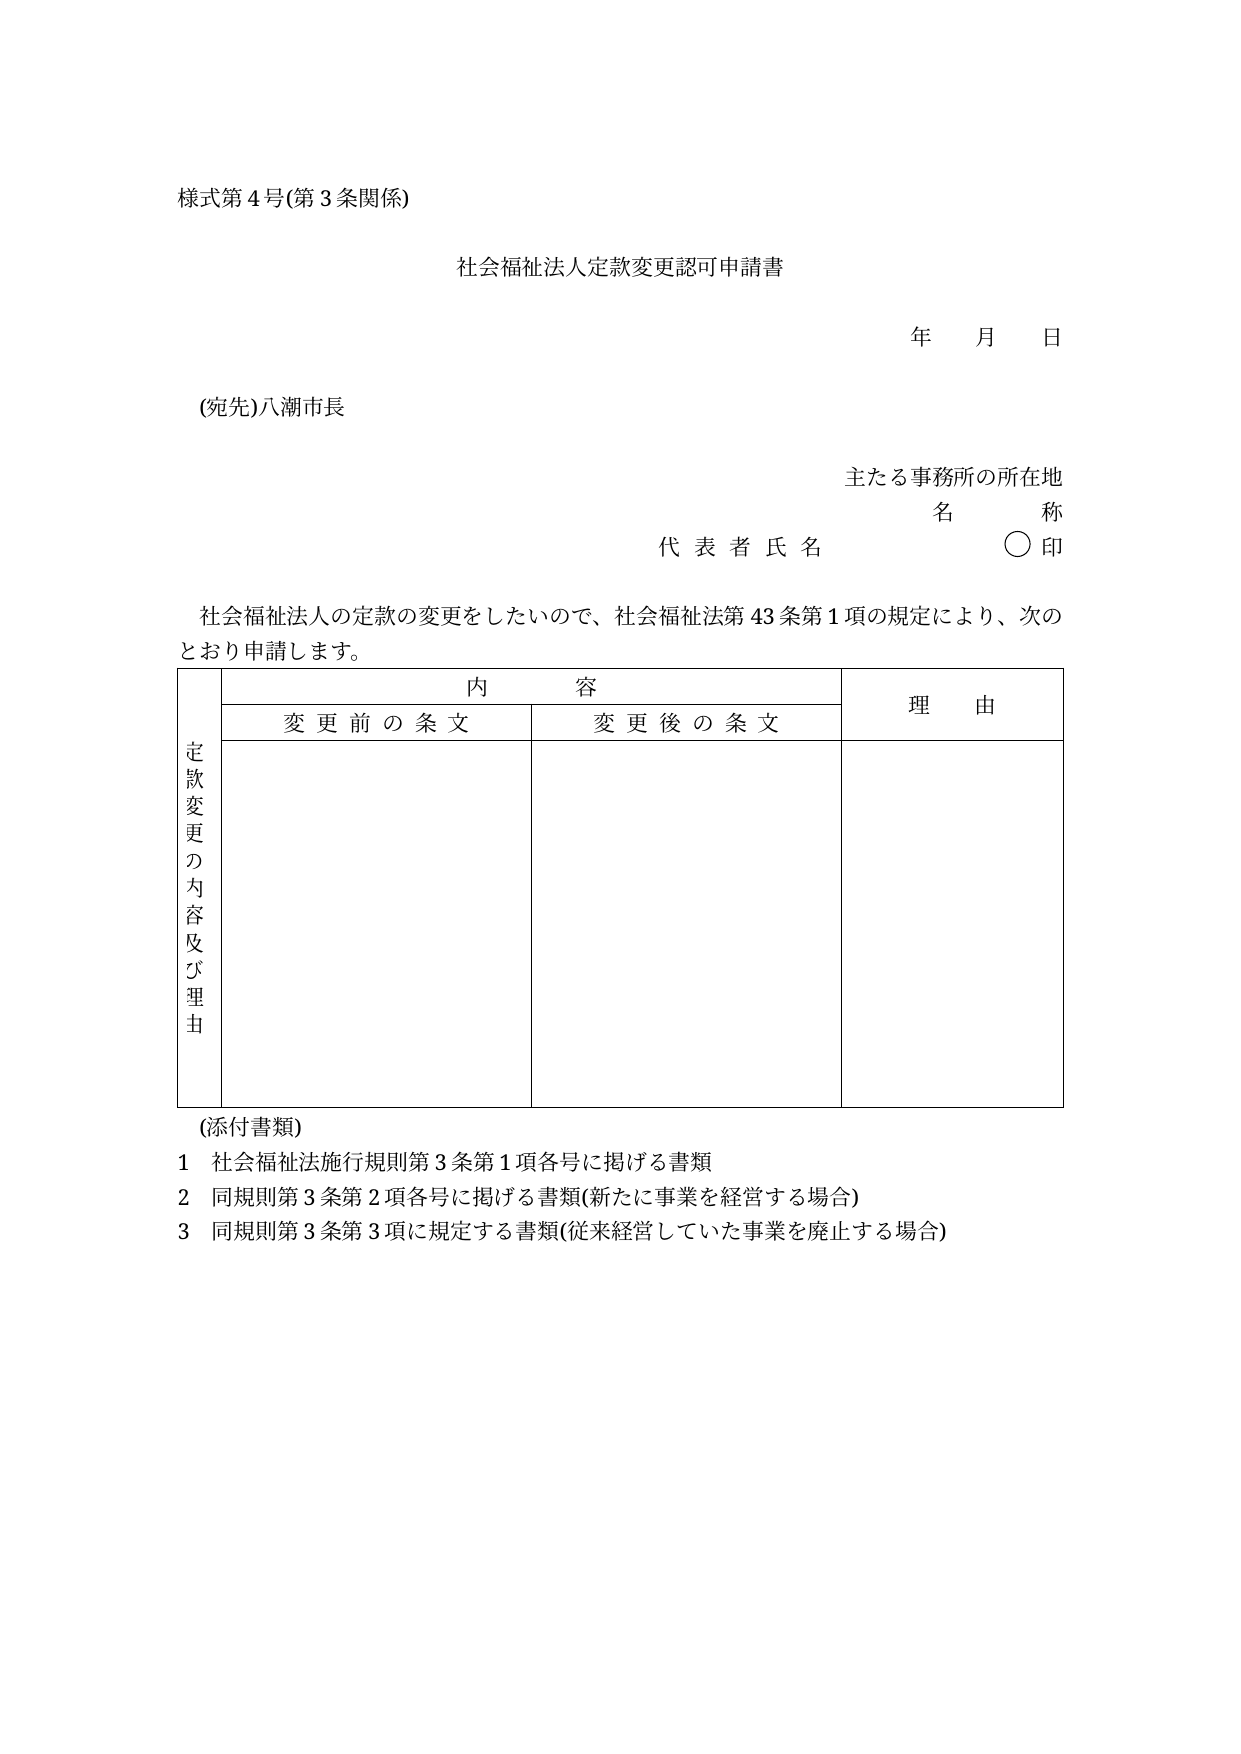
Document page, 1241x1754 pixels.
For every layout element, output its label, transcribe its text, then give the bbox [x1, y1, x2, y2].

table_header 内容 [222, 669, 841, 703]
text 名称 [177, 493, 1063, 528]
text 様式第4号(第3条関係) [177, 179, 1063, 214]
table_header 理由 [842, 669, 1063, 739]
table_cell 変更前の条文 [222, 705, 531, 739]
text 3 同規則第3条第3項に規定する書類(従来経営していた事業を廃止する場合) [177, 1213, 1063, 1248]
text 社会福祉法人の定款の変更をしたいので、社会福祉法第43条第1項の規定により、次のとおり申請します。 [177, 598, 1063, 668]
text 代表者氏名 印 [177, 528, 1063, 563]
table_header 定款変更の内容及び理由 [178, 669, 221, 1107]
text 1 社会福祉法施行規則第3条第1項各号に掲げる書類 [177, 1143, 1063, 1178]
text 主たる事務所の所在地 [177, 458, 1063, 493]
text 年 月 日 [177, 319, 1063, 353]
text (宛先)八潮市長 [177, 388, 1063, 423]
text 社会福祉法人定款変更認可申請書 [177, 249, 1063, 284]
table_cell [532, 741, 841, 1107]
table_cell [842, 741, 1063, 1107]
text 2 同規則第3条第2項各号に掲げる書類(新たに事業を経営する場合) [177, 1178, 1063, 1213]
text (添付書類) [177, 1108, 1063, 1143]
table_cell [222, 741, 531, 1107]
table_cell 変更後の条文 [532, 705, 841, 739]
